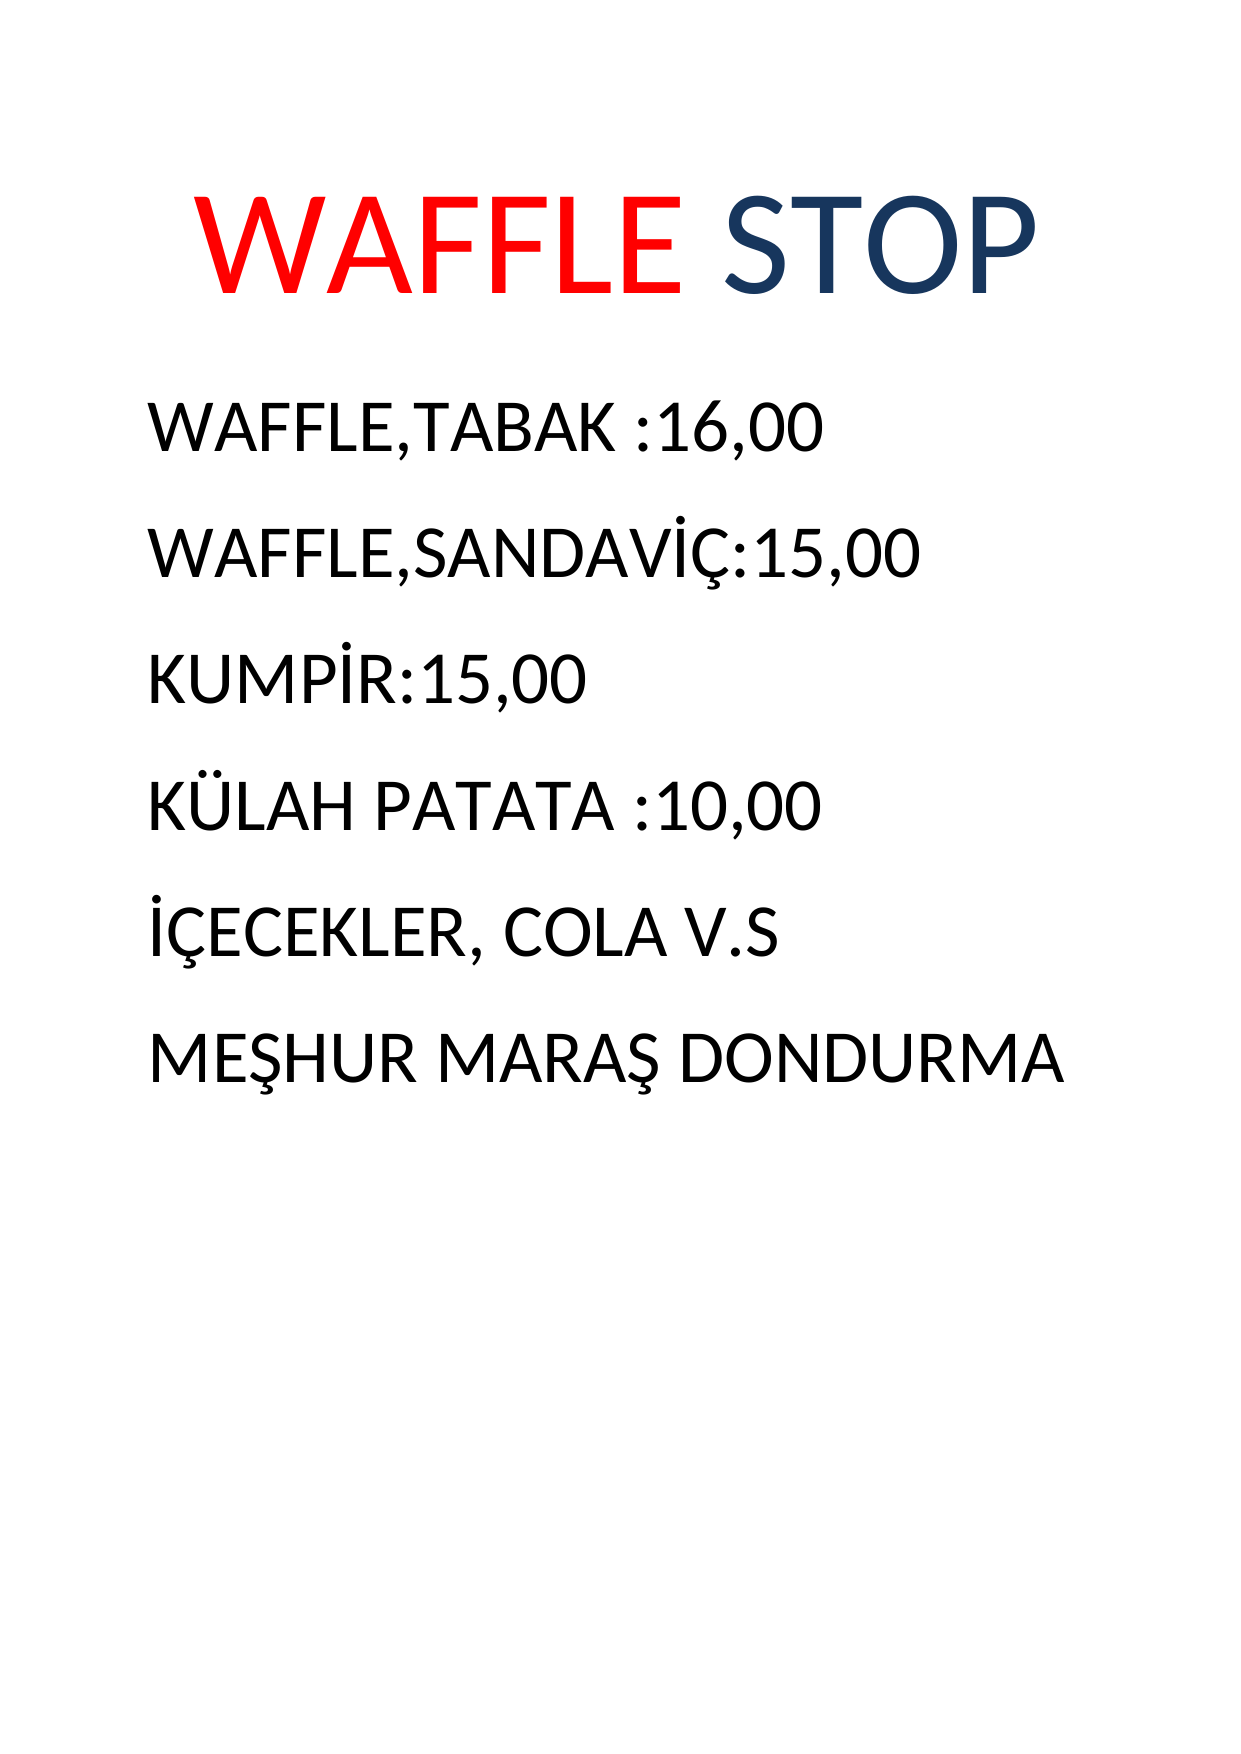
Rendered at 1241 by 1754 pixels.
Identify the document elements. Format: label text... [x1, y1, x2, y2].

text WAFFLE STOP [148, 148, 1093, 331]
text MEŞHUR MARAŞ DONDURMA [148, 1009, 1093, 1101]
text KUMPİR:15,00 [148, 631, 1093, 723]
text KÜLAH PATATA :10,00 [148, 757, 1093, 849]
text İÇECEKLER, COLA V.S [148, 883, 1093, 975]
text WAFFLE,TABAK :16,00 [148, 379, 1093, 471]
text WAFFLE,SANDAVİÇ:15,00 [148, 505, 1093, 597]
